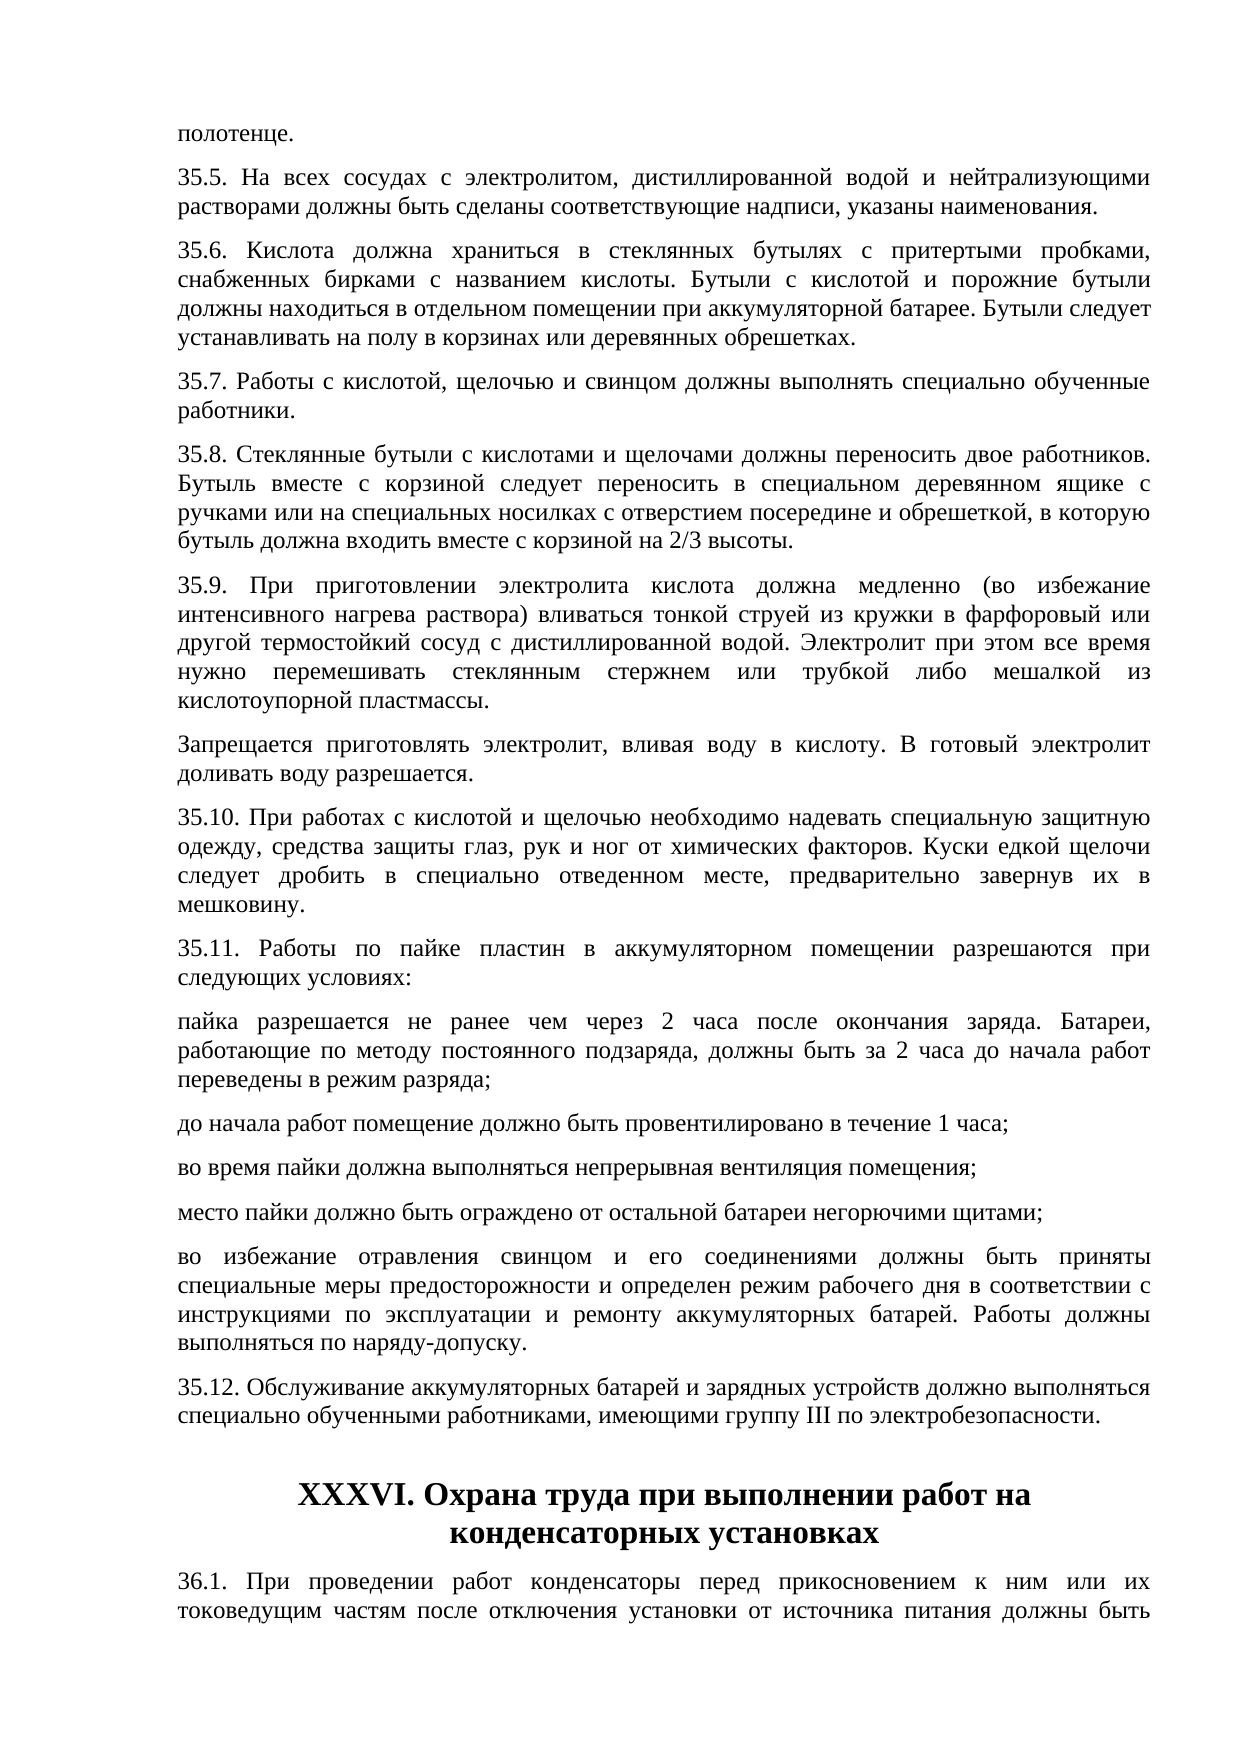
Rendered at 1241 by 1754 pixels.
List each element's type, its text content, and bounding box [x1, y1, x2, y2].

text 35.5. На всех сосудах с электролитом, дистиллированной водой и нейтрализующими растворами должны быть сделаны соответствующие надписи, указаны наименования. [177, 162, 1152, 220]
text 35.9. При приготовлении электролита кислота должна медленно (во избежание интенсивного нагрева раствора) вливаться тонкой струей из кружки в фарфоровый или другой термостойкий сосуд с дистиллированной водой. Электролит при этом все время нужно перемешивать стеклянным стержнем или трубкой либо мешалкой из кислотоупорной пластмассы. [177, 570, 1152, 714]
text до начала работ помещение должно быть провентилировано в течение 1 часа; [177, 1108, 1152, 1137]
text место пайки должно быть ограждено от остальной батареи негорючими щитами; [177, 1197, 1152, 1226]
text во избежание отравления свинцом и его соединениями должны быть приняты специальные меры предосторожности и определен режим рабочего дня в соответствии с инструкциями по эксплуатации и ремонту аккумуляторных батарей. Работы должны выполняться по наряду-допуску. [177, 1241, 1152, 1356]
text 35.12. Обслуживание аккумуляторных батарей и зарядных устройств должно выполняться специально обученными работниками, имеющими группу III по электробезопасности. [177, 1372, 1152, 1429]
text полотенце. [177, 118, 1152, 147]
text пайка разрешается не ранее чем через 2 часа после окончания заряда. Батареи, работающие по методу постоянного подзаряда, должны быть за 2 часа до начала работ переведены в режим разряда; [177, 1006, 1152, 1092]
text 35.10. При работах с кислотой и щелочью необходимо надевать специальную защитную одежду, средства защиты глаз, рук и ног от химических факторов. Куски едкой щелочи следует дробить в специально отведенном месте, предварительно завернув их в мешковину. [177, 802, 1152, 917]
text XXXVI. Охрана труда при выполнении работ на конденсаторных установках [177, 1474, 1152, 1550]
text 35.6. Кислота должна храниться в стеклянных бутылях с притертыми пробками, снабженных бирками с названием кислоты. Бутыли с кислотой и порожние бутыли должны находиться в отдельном помещении при аккумуляторной батарее. Бутыли следует устанавливать на полу в корзинах или деревянных обрешетках. [177, 236, 1152, 351]
text во время пайки должна выполняться непрерывная вентиляция помещения; [177, 1152, 1152, 1181]
text 35.8. Стеклянные бутыли с кислотами и щелочами должны переносить двое работников. Бутыль вместе с корзиной следует переносить в специальном деревянном ящике с ручками или на специальных носилках с отверстием посередине и обрешеткой, в которую бутыль должна входить вместе с корзиной на 2/3 высоты. [177, 439, 1152, 554]
text 35.11. Работы по пайке пластин в аккумуляторном помещении разрешаются при следующих условиях: [177, 933, 1152, 991]
text 35.7. Работы с кислотой, щелочью и свинцом должны выполнять специально обученные работники. [177, 366, 1152, 424]
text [177, 1566, 1152, 1623]
text Запрещается приготовлять электролит, вливая воду в кислоту. В готовый электролит доливать воду разрешается. [177, 729, 1152, 787]
